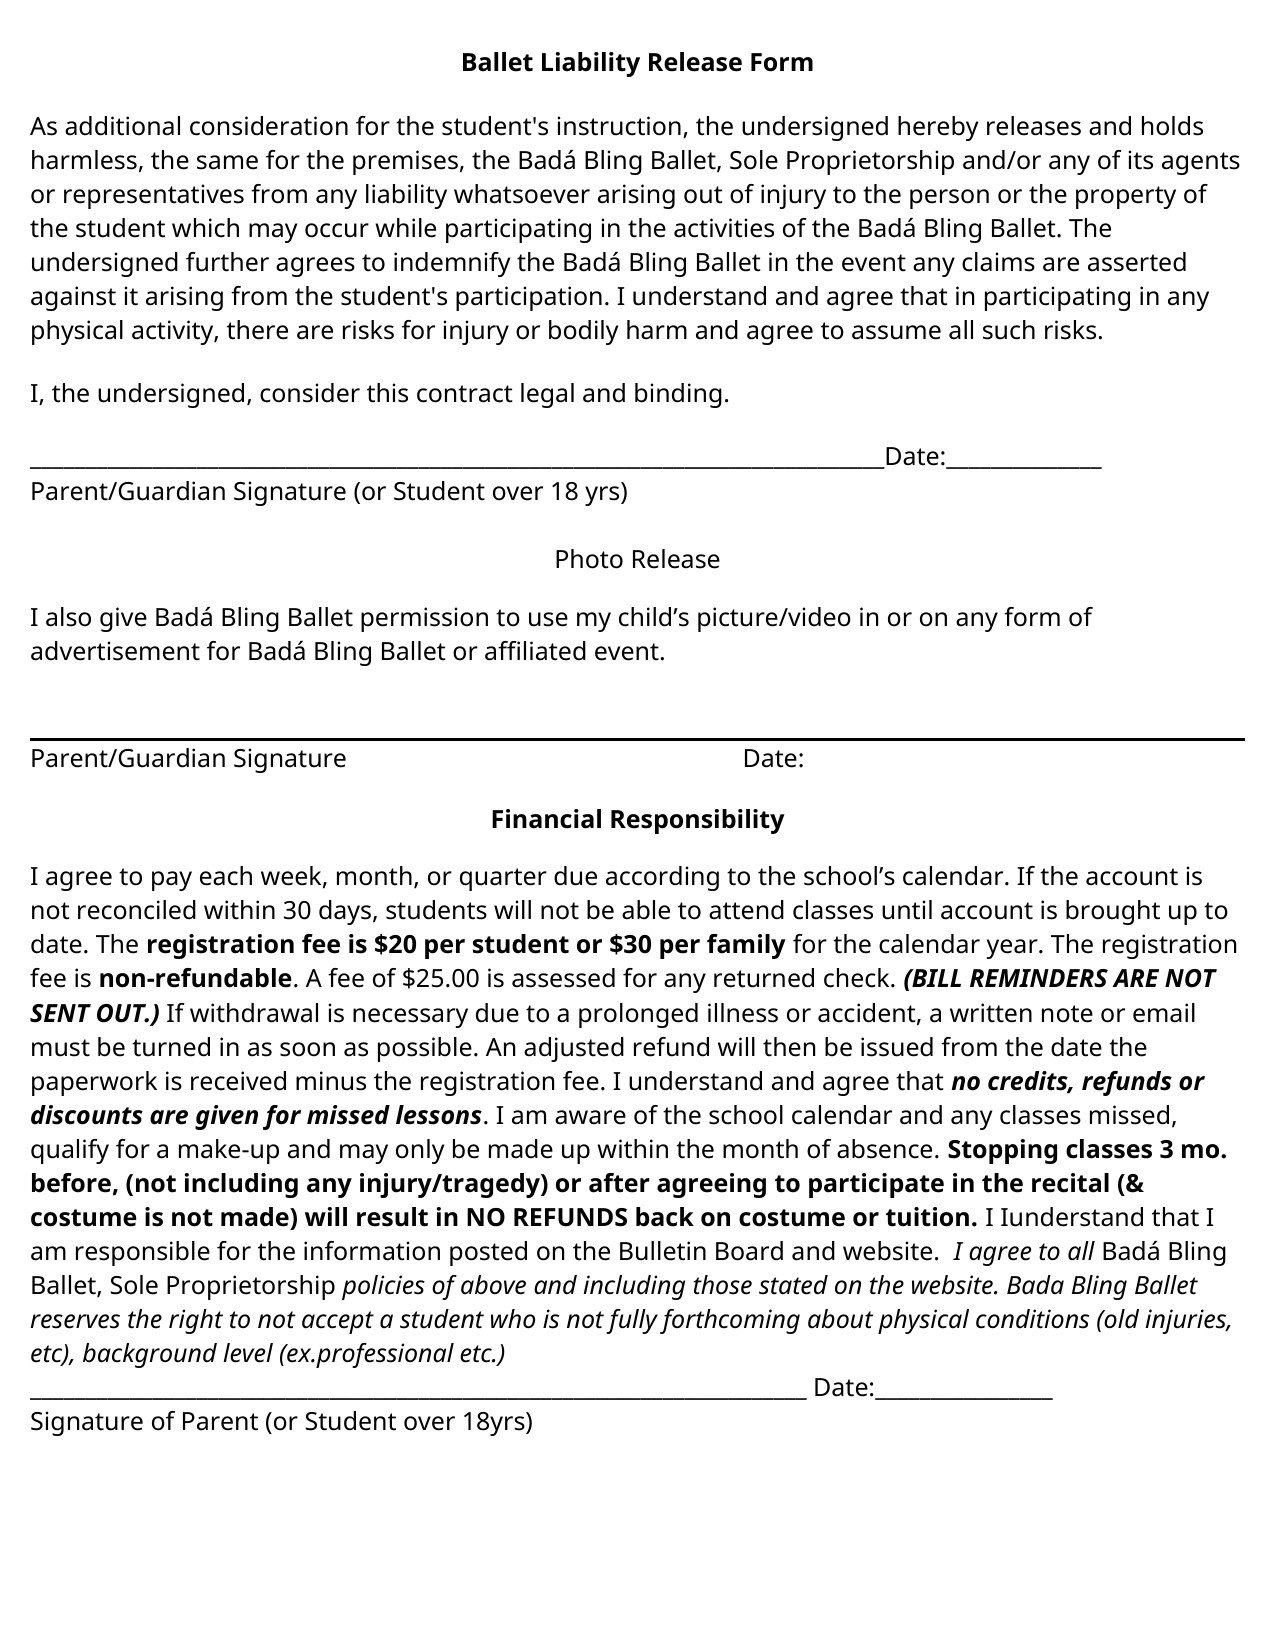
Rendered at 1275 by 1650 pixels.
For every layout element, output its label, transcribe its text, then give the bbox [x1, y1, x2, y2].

text Financial Responsibility [30, 809, 1245, 834]
text Signature of Parent (or Student over 18yrs) [30, 1404, 1245, 1438]
text ______________________________________________________________________ Date:________________ [30, 1370, 1245, 1404]
text _____________________________________________________________________________Date:______________ Parent/Guardian Signature (or Student over 18 yrs) [30, 439, 1245, 507]
text Ballet Liability Release Form [30, 45, 1245, 79]
text I agree to pay each week, month, or quarter due according to the school’s calendar. If the account is not reconciled within 30 days, students will not be able to attend classes until account is brought up to date. The registration fee is $20 per student or $30 per family for the calendar year. The registration fee is non-refundable. A fee of $25.00 is assessed for any returned check. (BILL REMINDERS ARE NOT SENT OUT.) If withdrawal is necessary due to a prolonged illness or accident, a written note or email must be turned in as soon as possible. An adjusted refund will then be issued from the date the paperwork is received minus the registration fee. I understand and agree that no credits, refunds or discounts are given for missed lessons. I am aware of the school calendar and any classes missed, qualify for a make-up and may only be made up within the month of absence. Stopping classes 3 mo. before, (not including any injury/tragedy) or after agreeing to participate in the recital (& costume is not made) will result in NO REFUNDS back on costume or tuition. I Iunderstand that I am responsible for the information posted on the Bulletin Board and website. I agree to all Badá Bling Ballet, Sole Proprietorship policies of above and including those stated on the website. Bada Bling Ballet reserves the right to not accept a student who is not fully forthcoming about physical conditions (old injuries, etc), background level (ex.professional etc.) [30, 859, 1245, 1370]
text I, the undersigned, consider this contract legal and binding. [30, 376, 1245, 410]
text I also give Badá Bling Ballet permission to use my child’s picture/video in or on any form of advertisement for Badá Bling Ballet or affiliated event. [30, 599, 1245, 667]
text As additional consideration for the student's instruction, the undersigned hereby releases and holds harmless, the same for the premises, the Badá Bling Ballet, Sole Proprietorship and/or any of its agents or representatives from any liability whatsoever arising out of injury to the person or the property of the student which may occur while participating in the activities of the Badá Bling Ballet. The undersigned further agrees to indemnify the Badá Bling Ballet in the event any claims are asserted against it arising from the student's participation. I understand and agree that in participating in any physical activity, there are risks for injury or bodily harm and agree to assume all such risks. [30, 108, 1245, 347]
subtitle Photo Release [30, 541, 1245, 575]
text Parent/Guardian Signature Date: [30, 741, 1245, 775]
